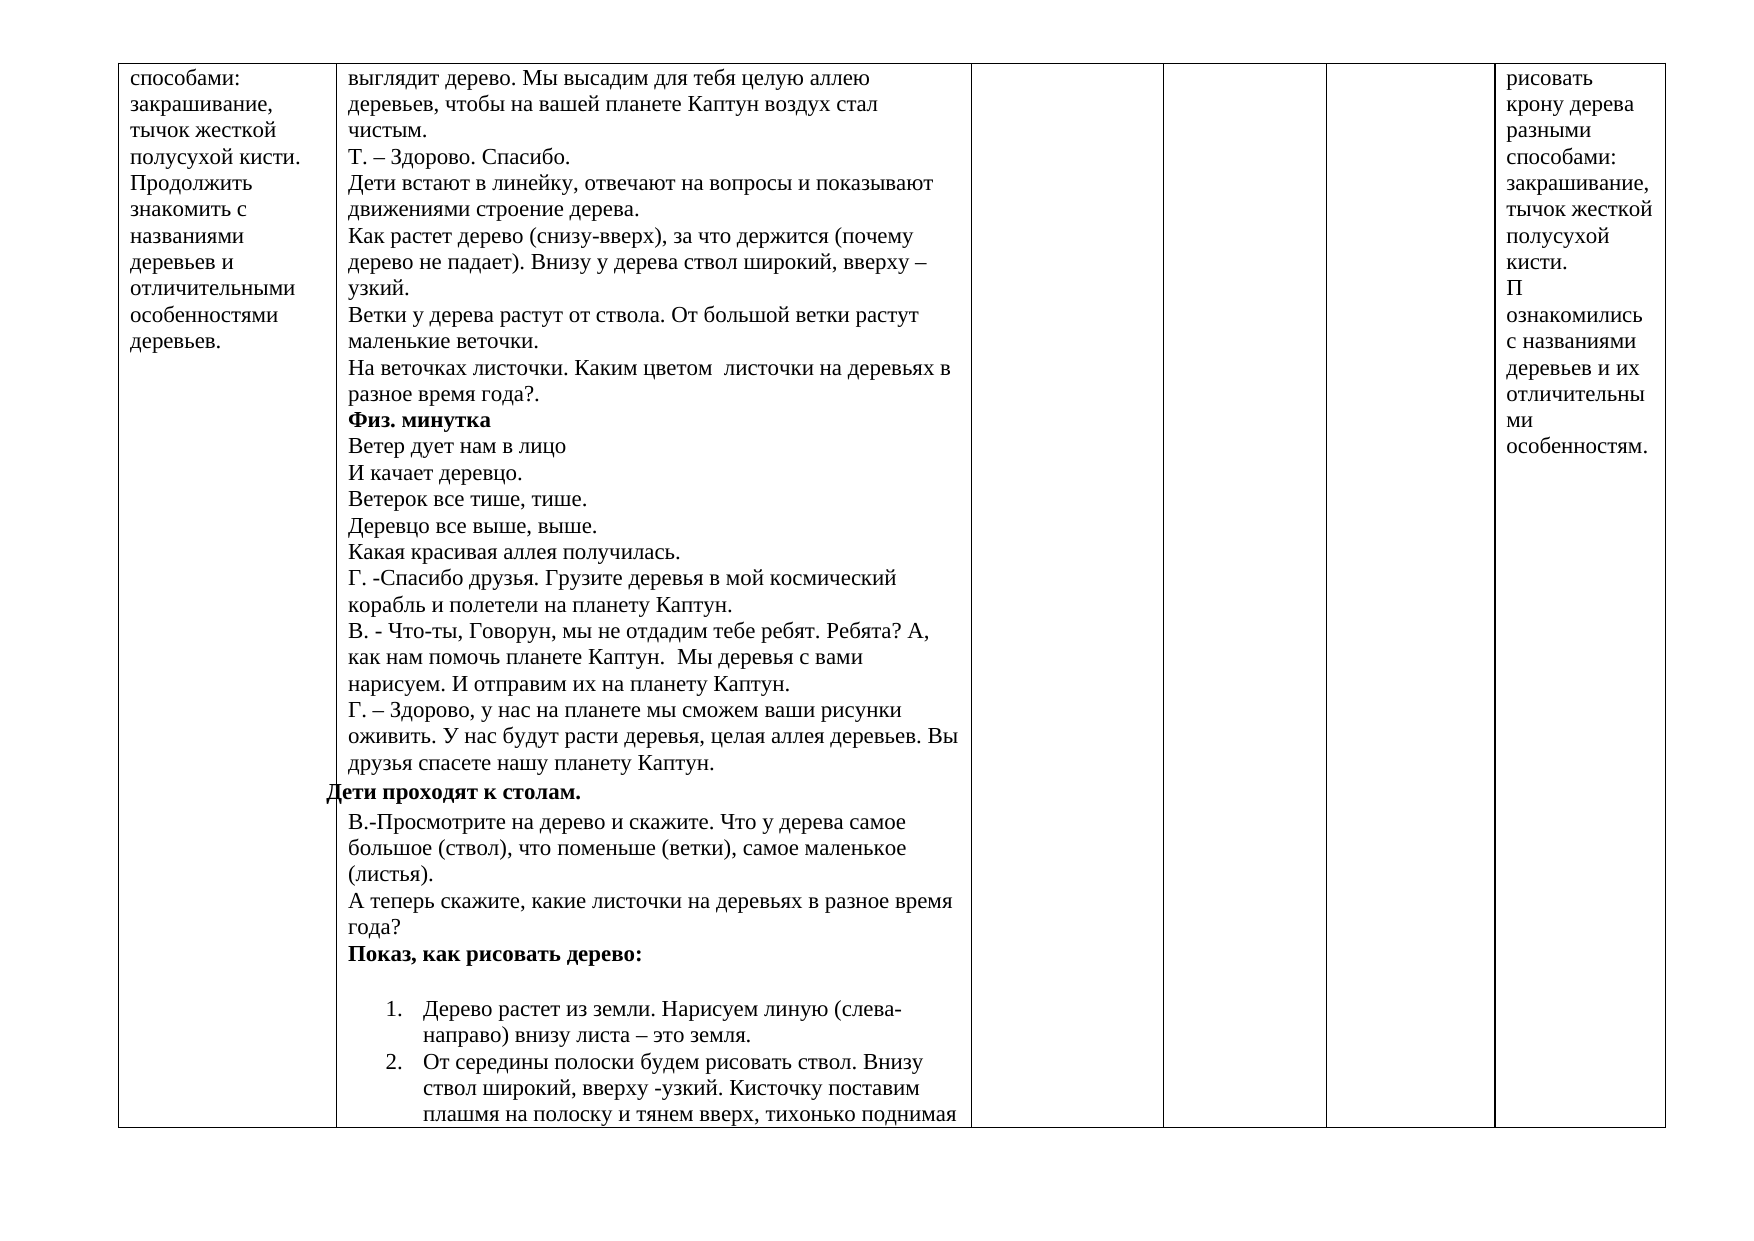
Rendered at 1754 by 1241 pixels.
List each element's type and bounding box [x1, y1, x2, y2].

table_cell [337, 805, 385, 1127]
table_cell [1327, 64, 1494, 1127]
table_cell [1496, 64, 1665, 1127]
table_cell [1164, 64, 1326, 1127]
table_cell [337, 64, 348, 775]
table_cell [972, 64, 1163, 1127]
table_cell [119, 64, 336, 1127]
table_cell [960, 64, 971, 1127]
